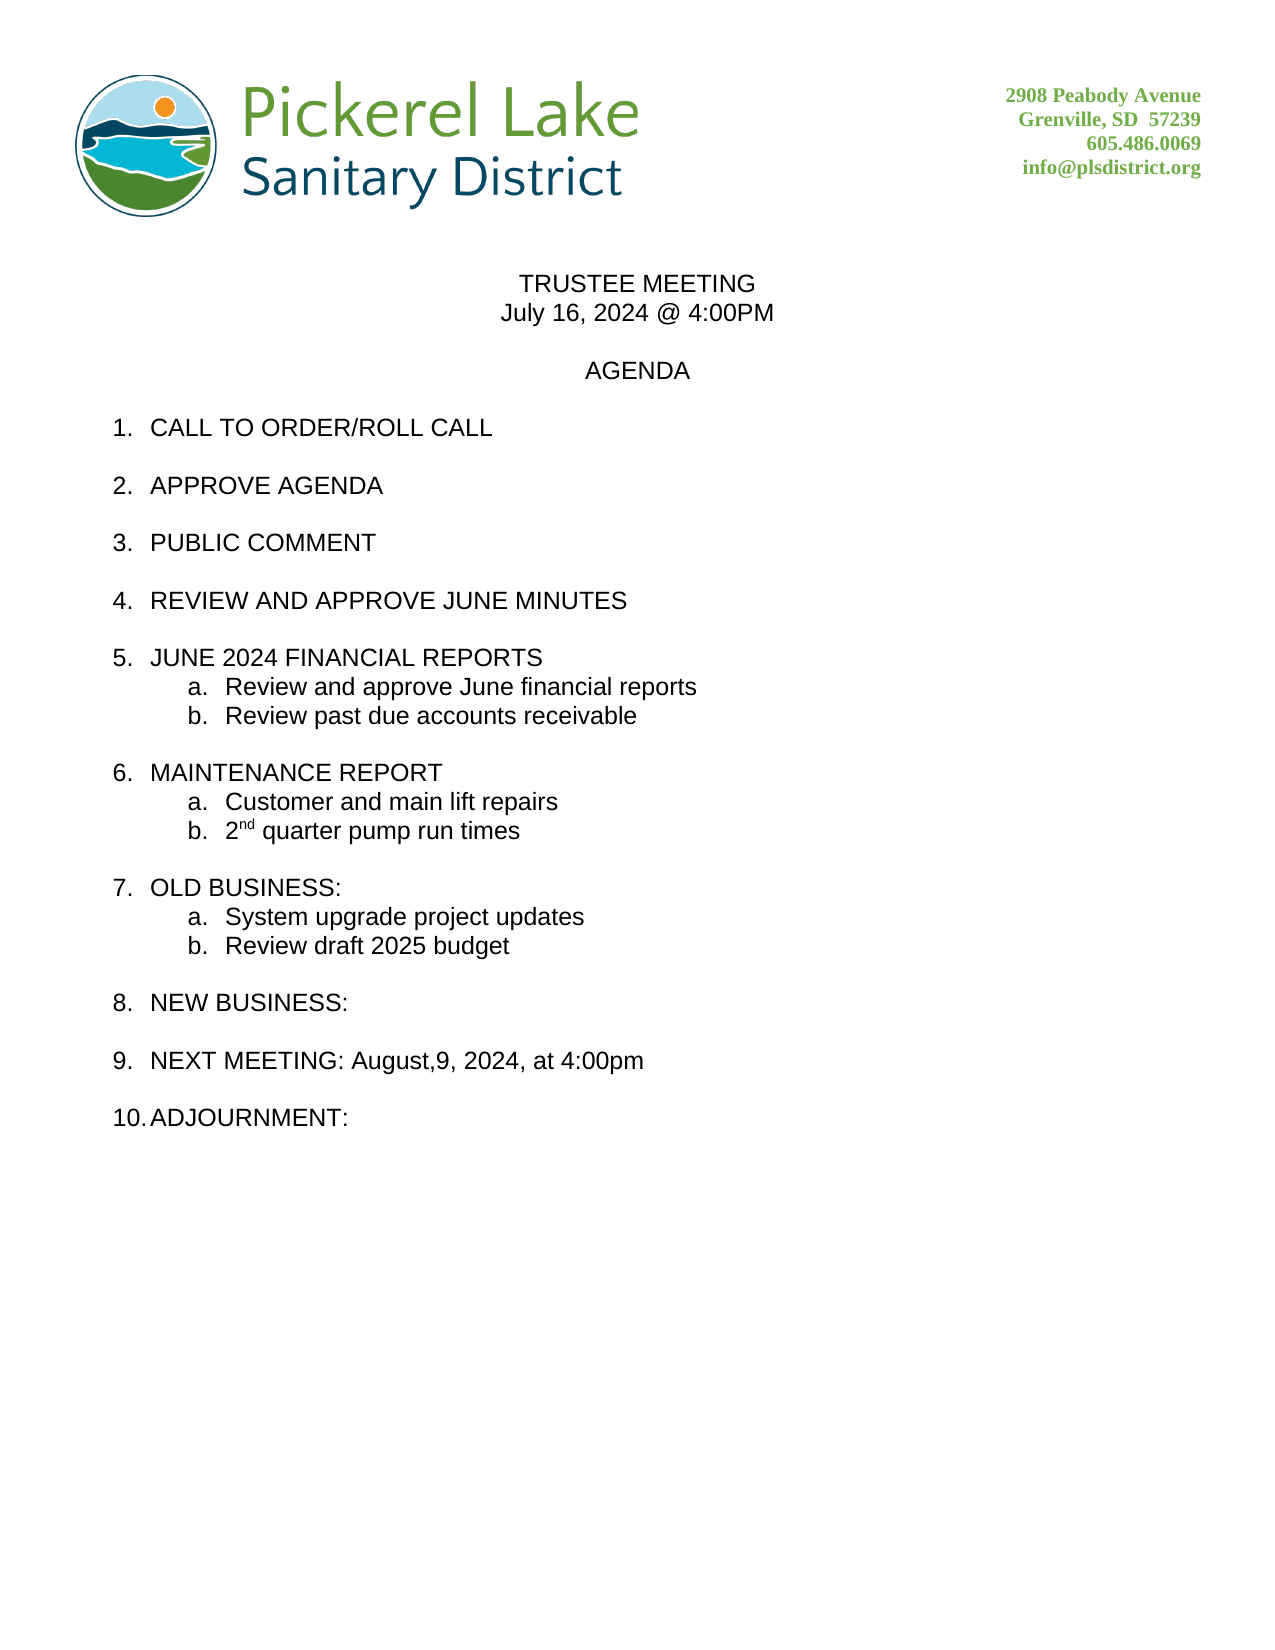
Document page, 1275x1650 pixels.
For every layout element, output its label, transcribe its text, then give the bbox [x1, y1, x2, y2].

list MAINTENANCE REPORT [112, 758, 1200, 787]
list PUBLIC COMMENT [112, 528, 1200, 557]
list APPROVE AGENDA [112, 471, 1200, 499]
picture [75, 75, 638, 217]
list CALL TO ORDER/ROLL CALL [112, 413, 1200, 442]
list JUNE 2024 FINANCIAL REPORTS [112, 643, 1200, 672]
list OLD BUSINESS: [112, 873, 1200, 902]
text AGENDA [75, 356, 1200, 384]
list Review past due accounts receivable [187, 701, 1200, 729]
list ADJOURNMENT: [112, 1103, 1200, 1132]
list Customer and main lift repairs [187, 787, 1200, 816]
list REVIEW AND APPROVE JUNE MINUTES [112, 586, 1200, 614]
list NEW BUSINESS: [112, 988, 1200, 1017]
text July 16, 2024 @ 4:00PM [75, 298, 1200, 327]
list 2nd quarter pump run times [187, 816, 1200, 844]
list System upgrade project updates [187, 902, 1200, 931]
list NEXT MEETING: August,9, 2024, at 4:00pm [112, 1046, 1200, 1074]
list Review and approve June financial reports [187, 672, 1200, 701]
list Review draft 2025 budget [187, 931, 1200, 959]
text TRUSTEE MEETING [75, 269, 1200, 298]
